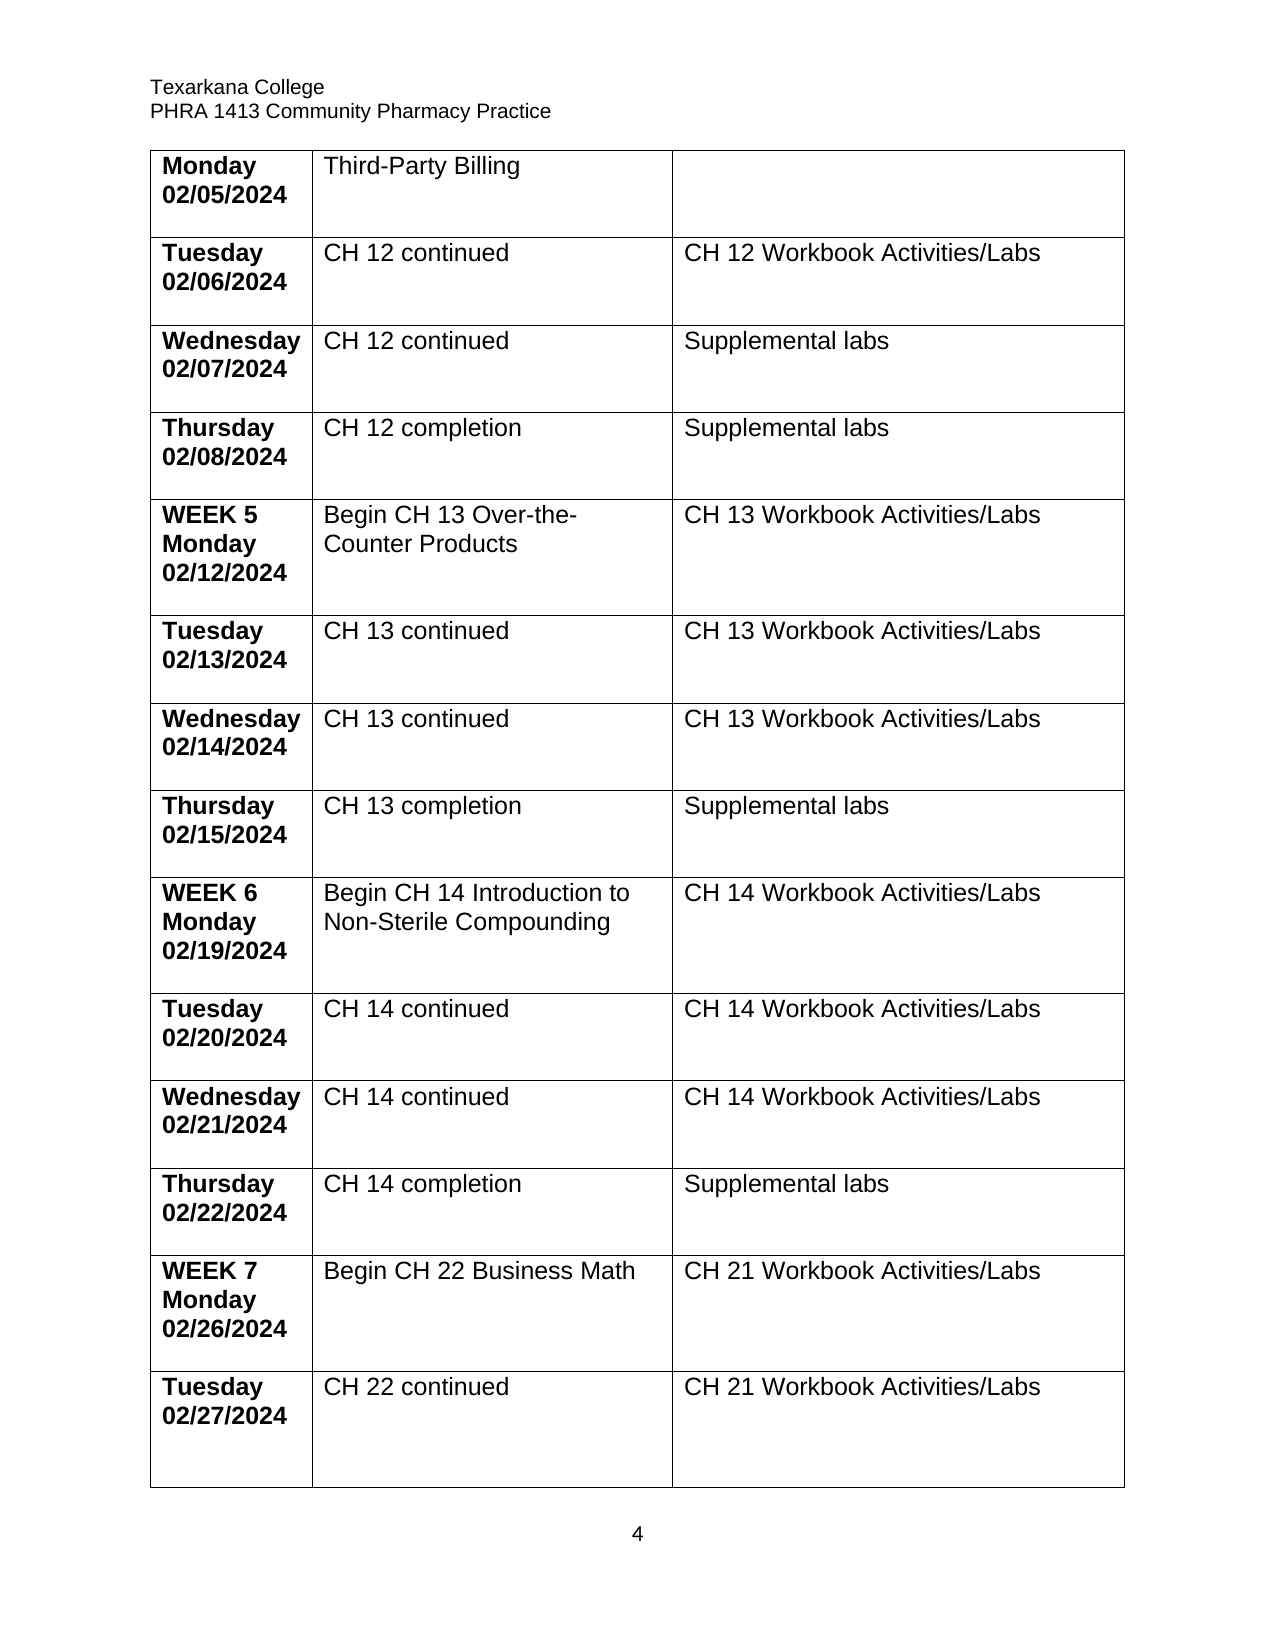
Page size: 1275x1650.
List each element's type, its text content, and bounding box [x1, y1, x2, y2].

table_cell CH 14 completion [313, 1169, 672, 1255]
table_cell CH 22 continued [313, 1372, 672, 1487]
table_cell Begin CH 13 Over-the-Counter Products [313, 500, 672, 615]
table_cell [313, 151, 672, 237]
table_cell Supplemental labs [673, 413, 1124, 499]
table_cell CH 13 Workbook Activities/Labs [673, 500, 1124, 615]
table_cell Begin CH 22 Business Math [313, 1256, 672, 1371]
table_cell Thursday 02/15/2024 [151, 791, 312, 877]
table_cell CH 14 continued [313, 994, 672, 1080]
table_cell CH 14 continued [313, 1081, 672, 1168]
table_cell Tuesday 02/27/2024 [151, 1372, 312, 1487]
table_cell Wednesday 02/14/2024 [151, 704, 312, 790]
table_cell CH 13 continued [313, 704, 672, 790]
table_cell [673, 1372, 1124, 1487]
table_cell Thursday 02/08/2024 [151, 413, 312, 499]
table_cell CH 13 Workbook Activities/Labs [673, 616, 1124, 702]
table_cell Supplemental labs [673, 1169, 1124, 1255]
table_cell CH 12 continued [313, 326, 672, 412]
table_cell CH 14 Workbook Activities/Labs [673, 994, 1124, 1080]
table_cell Thursday 02/22/2024 [151, 1169, 312, 1255]
table_cell CH 21 Workbook Activities/Labs [673, 1256, 1124, 1371]
table_cell WEEK 6 Monday 02/19/2024 [151, 878, 312, 993]
table_cell Supplemental labs [673, 326, 1124, 412]
table_cell Tuesday 02/06/2024 [151, 238, 312, 324]
table_cell CH 13 completion [313, 791, 672, 877]
table_cell CH 13 Workbook Activities/Labs [673, 704, 1124, 790]
table_cell WEEK 5 Monday 02/12/2024 [151, 500, 312, 615]
table_cell CH 13 continued [313, 616, 672, 702]
table_cell Wednesday 02/21/2024 [151, 1081, 312, 1168]
table_cell Tuesday 02/13/2024 [151, 616, 312, 702]
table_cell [151, 151, 312, 237]
table_cell CH 14 Workbook Activities/Labs [673, 1081, 1124, 1168]
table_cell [673, 151, 1124, 237]
table_cell Wednesday 02/07/2024 [151, 326, 312, 412]
table_cell CH 14 Workbook Activities/Labs [673, 878, 1124, 993]
table_cell Begin CH 14 Introduction to Non-Sterile Compounding [313, 878, 672, 993]
table_cell CH 12 continued [313, 238, 672, 324]
table_cell Supplemental labs [673, 791, 1124, 877]
table_cell WEEK 7 Monday 02/26/2024 [151, 1256, 312, 1371]
table_cell CH 12 Workbook Activities/Labs [673, 238, 1124, 324]
table_cell Tuesday 02/20/2024 [151, 994, 312, 1080]
table_cell CH 12 completion [313, 413, 672, 499]
